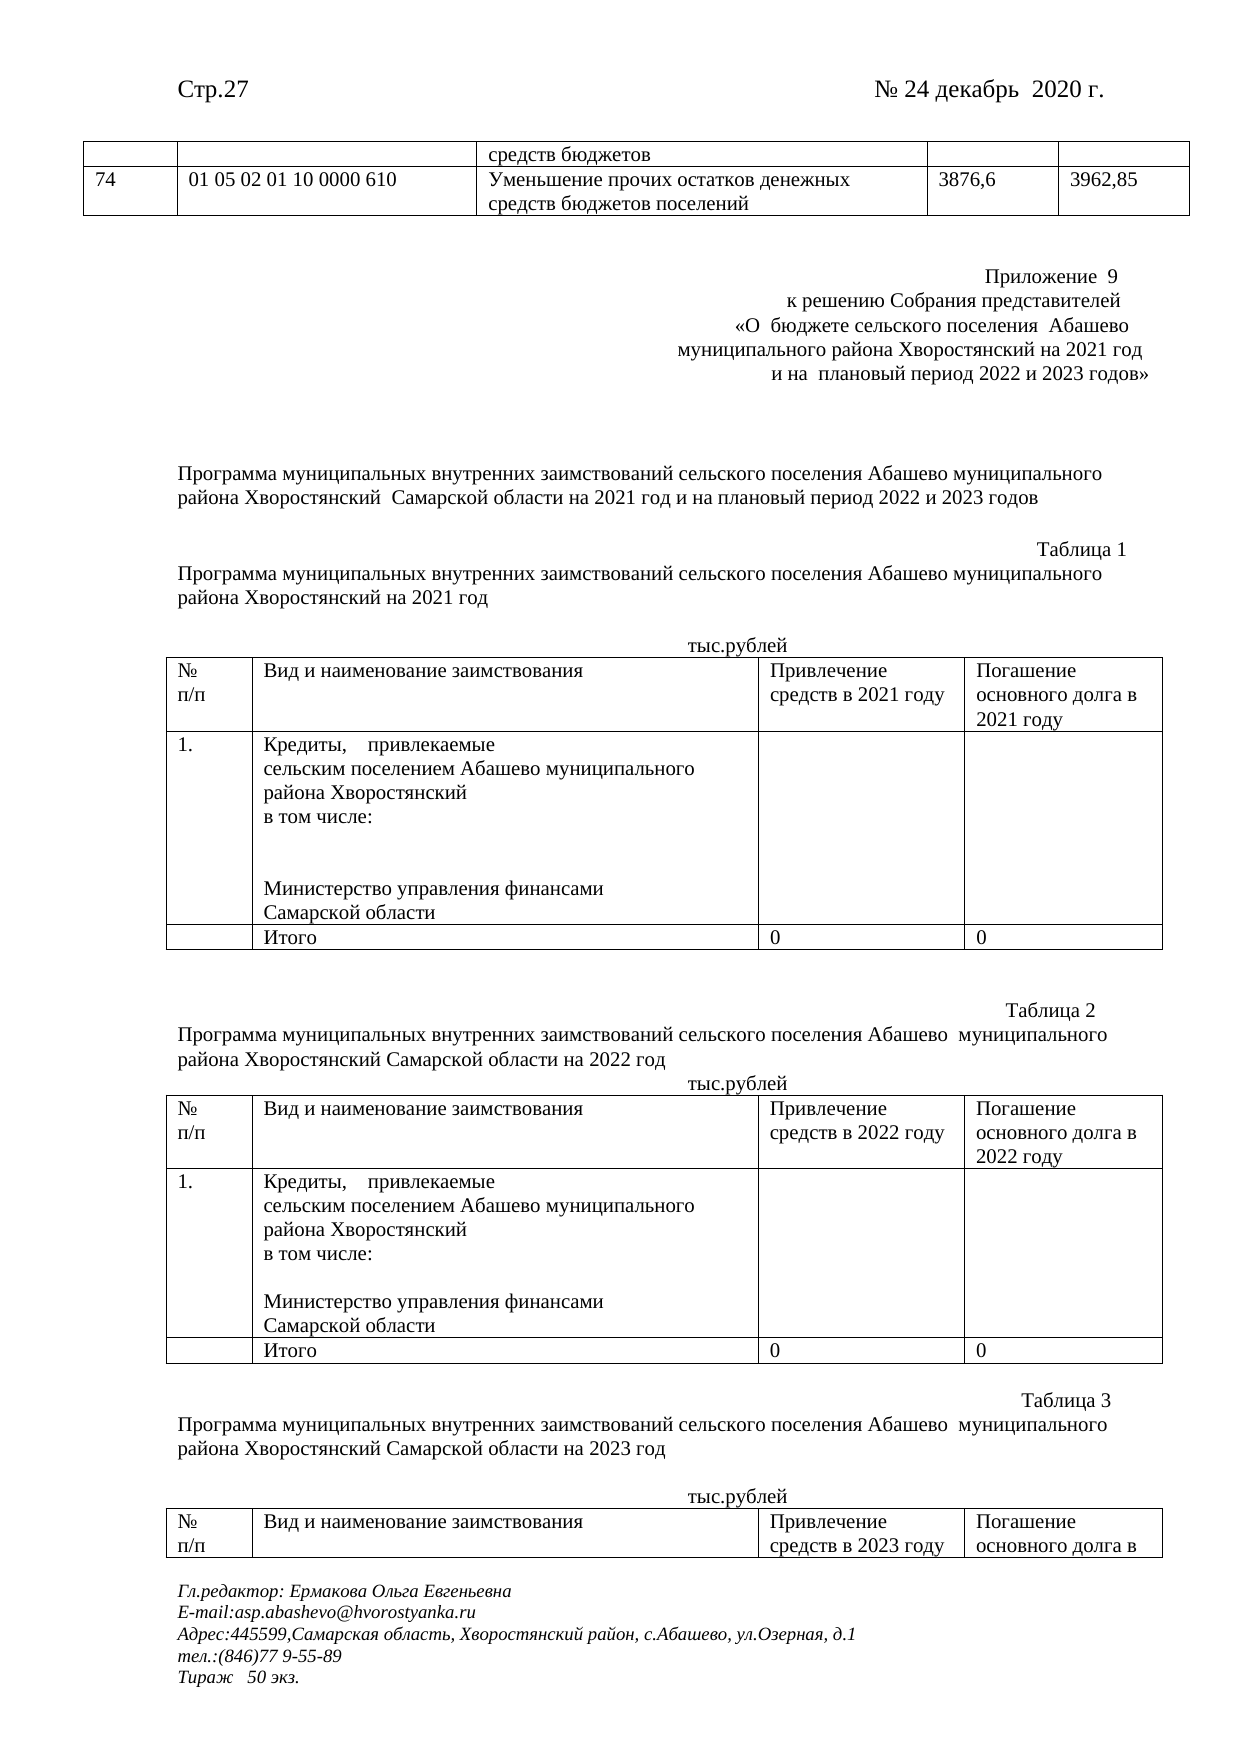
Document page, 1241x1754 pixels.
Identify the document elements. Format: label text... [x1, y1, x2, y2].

text к решению Собрания представителей [177, 288, 1152, 312]
text и на плановый период 2022 и 2023 годов» [177, 361, 1152, 385]
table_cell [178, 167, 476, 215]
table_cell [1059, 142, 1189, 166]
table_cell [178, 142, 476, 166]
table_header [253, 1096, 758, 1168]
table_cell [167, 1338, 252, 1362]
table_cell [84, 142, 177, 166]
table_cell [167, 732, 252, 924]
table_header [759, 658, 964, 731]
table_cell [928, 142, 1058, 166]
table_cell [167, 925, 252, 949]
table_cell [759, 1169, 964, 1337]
text Таблица 1 [177, 537, 1152, 561]
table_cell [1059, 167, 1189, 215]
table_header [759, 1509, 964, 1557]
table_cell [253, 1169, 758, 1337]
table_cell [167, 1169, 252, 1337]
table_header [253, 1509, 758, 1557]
text Таблица 2 [177, 998, 1152, 1022]
text тыс.рублей [177, 633, 1152, 657]
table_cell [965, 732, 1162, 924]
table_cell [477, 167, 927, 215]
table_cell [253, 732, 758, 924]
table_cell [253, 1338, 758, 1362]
text муниципального района Хворостянский на 2021 год [177, 337, 1152, 361]
text Таблица 3 [177, 1387, 1152, 1412]
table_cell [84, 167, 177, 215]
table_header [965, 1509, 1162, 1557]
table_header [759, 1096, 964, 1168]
text Приложение 9 [177, 264, 1152, 288]
text Программа муниципальных внутренних заимствований сельского поселения Абашево муниципального района Хворостянский Самарской области на 2023 год [177, 1412, 1152, 1460]
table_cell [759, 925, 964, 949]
text Программа муниципальных внутренних заимствований сельского поселения Абашево муниципального района Хворостянский Самарской области на 2022 год [177, 1022, 1152, 1071]
text Программа муниципальных внутренних заимствований сельского поселения Абашево муниципального района Хворостянский Самарской области на 2021 год и на плановый период 2022 и 2023 годов [177, 461, 1152, 509]
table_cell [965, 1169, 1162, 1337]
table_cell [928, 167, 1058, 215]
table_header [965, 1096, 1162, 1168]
text Программа муниципальных внутренних заимствований сельского поселения Абашево муниципального района Хворостянский на 2021 год [177, 561, 1152, 609]
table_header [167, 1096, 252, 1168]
text тыс.рублей [177, 1071, 1152, 1094]
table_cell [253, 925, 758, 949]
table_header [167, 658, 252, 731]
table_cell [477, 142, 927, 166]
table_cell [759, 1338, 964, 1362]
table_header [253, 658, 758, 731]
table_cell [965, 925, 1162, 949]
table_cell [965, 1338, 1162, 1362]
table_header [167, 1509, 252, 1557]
text «О бюджете сельского поселения Абашево [177, 312, 1152, 337]
text тыс.рублей [177, 1484, 1152, 1508]
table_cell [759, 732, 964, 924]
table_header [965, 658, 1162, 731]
